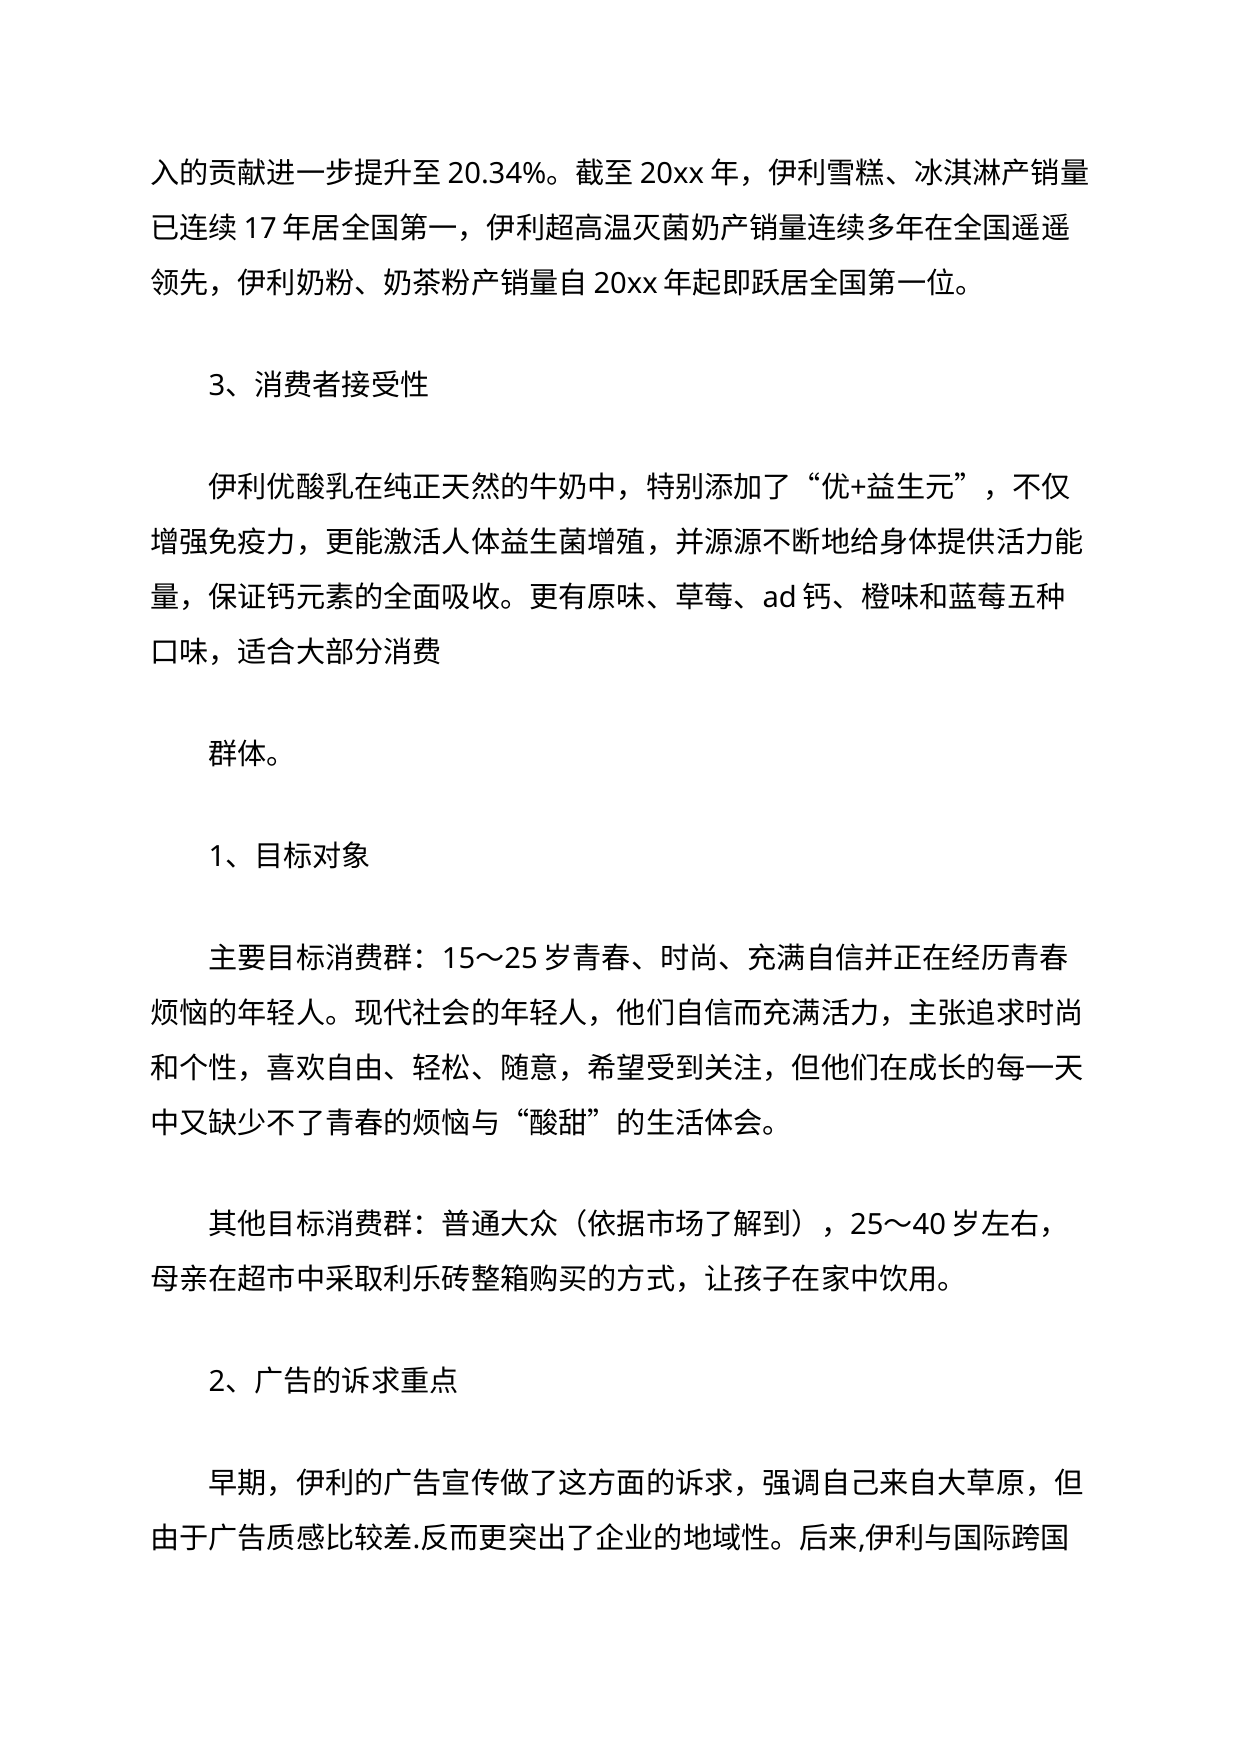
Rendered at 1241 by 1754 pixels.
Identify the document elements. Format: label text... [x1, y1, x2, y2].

text 伊利优酸乳在纯正天然的牛奶中，特别添加了“优+益生元”，不仅增强免疫力，更能激活人体益生菌增殖，并源源不断地给身体提供活力能量，保证钙元素的全面吸收。更有原味、草莓、ad钙、橙味和蓝莓五种口味，适合大部分消费 [150, 464, 1090, 671]
text 1、目标对象 [150, 832, 1090, 875]
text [150, 1460, 1090, 1557]
text 群体。 [150, 731, 1090, 773]
text 主要目标消费群：15～25岁青春、时尚、充满自信并正在经历青春烦恼的年轻人。现代社会的年轻人，他们自信而充满活力，主张追求时尚和个性，喜欢自由、轻松、随意，希望受到关注，但他们在成长的每一天中又缺少不了青春的烦恼与“酸甜”的生活体会。 [150, 934, 1090, 1141]
text 2、广告的诉求重点 [150, 1358, 1090, 1400]
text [150, 150, 1090, 302]
text 3、消费者接受性 [150, 362, 1090, 404]
text 其他目标消费群：普通大众（依据市场了解到），25～40岁左右，母亲在超市中采取利乐砖整箱购买的方式，让孩子在家中饮用。 [150, 1201, 1090, 1298]
